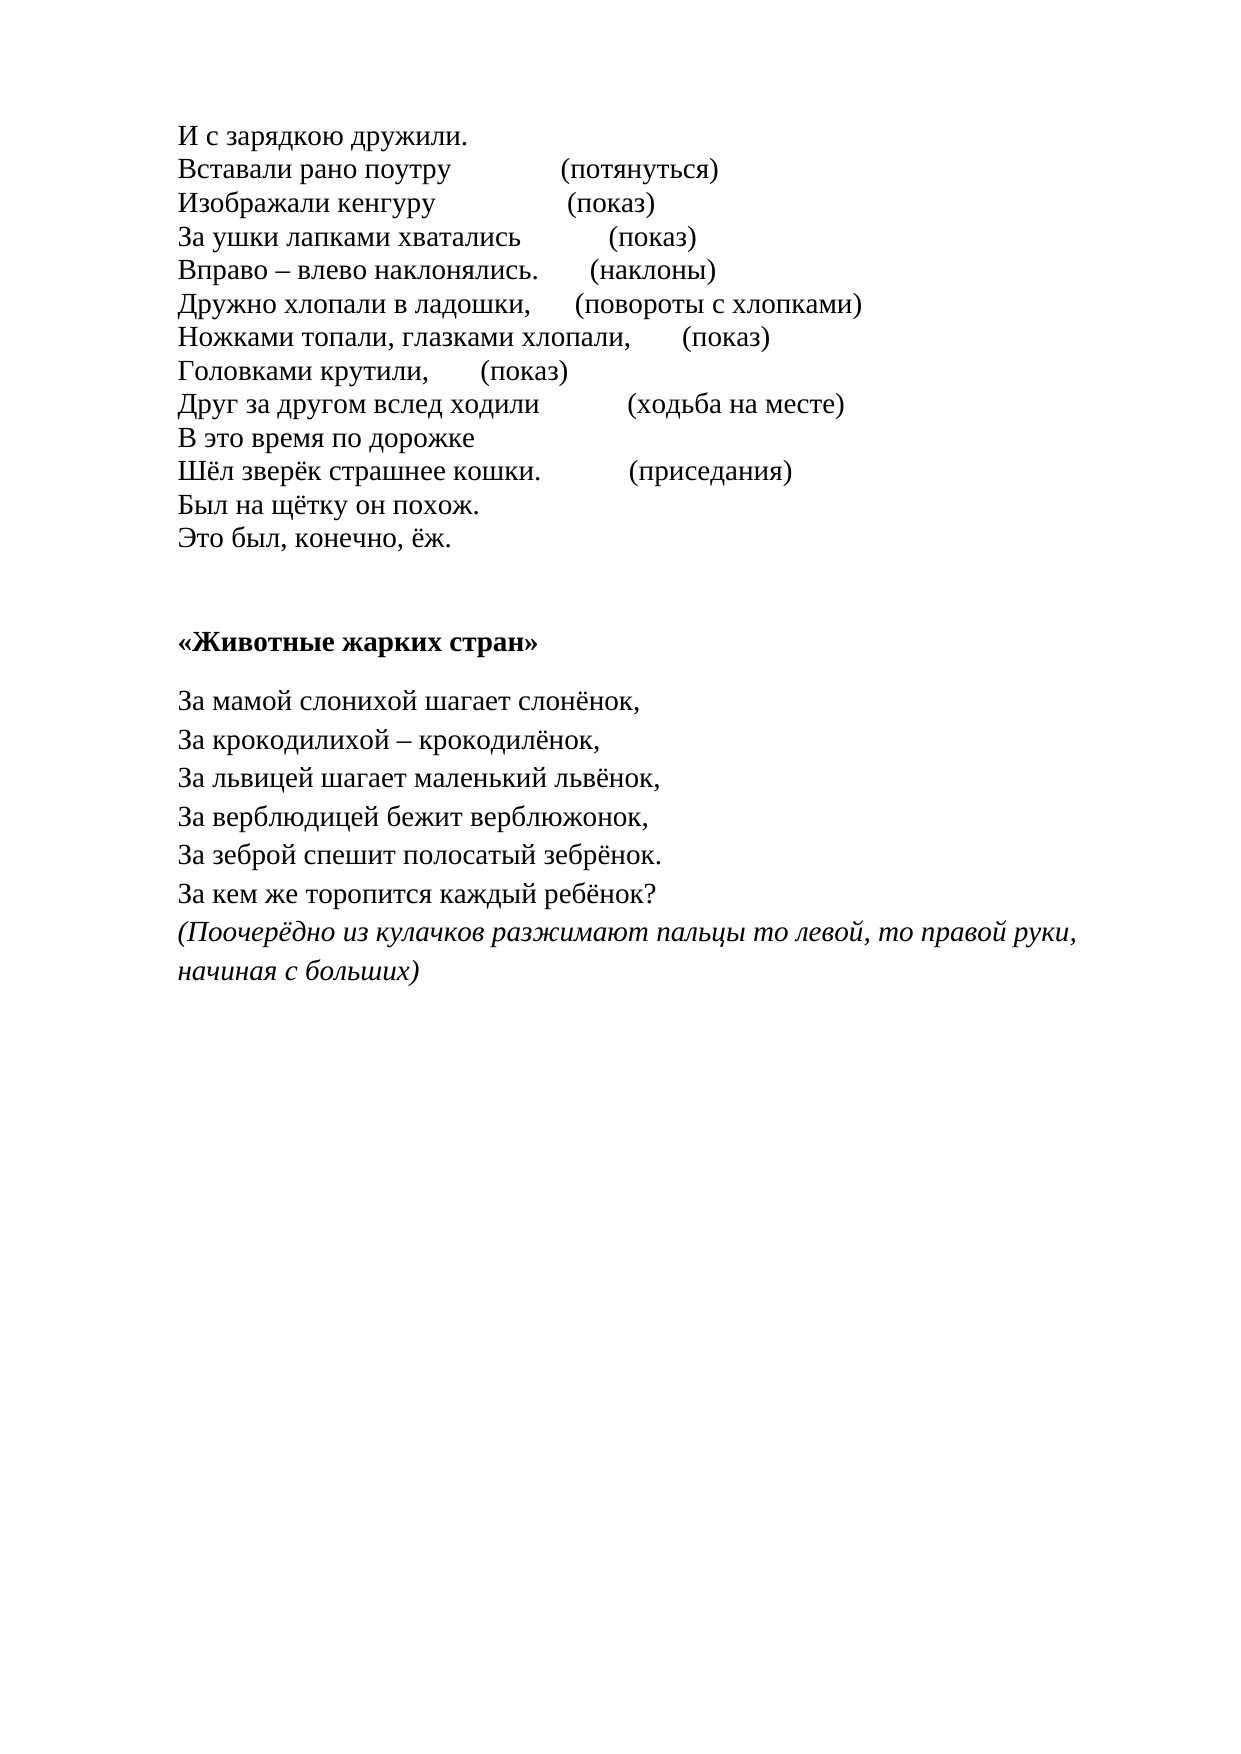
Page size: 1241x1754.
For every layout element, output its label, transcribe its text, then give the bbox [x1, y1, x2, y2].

text «Животные жарких стран» [177, 624, 1152, 657]
text За мамой слонихой шагает слонёнок, За крокодилихой – крокодилёнок, За львицей шагает маленький львёнок, За верблюдицей бежит верблюжонок, За зеброй спешит полосатый зебрёнок. За кем же торопится каждый ребёнок? (Поочерёдно из кулачков разжимают пальцы то левой, то правой руки, начиная с больших) [177, 683, 1152, 987]
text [177, 118, 1152, 554]
